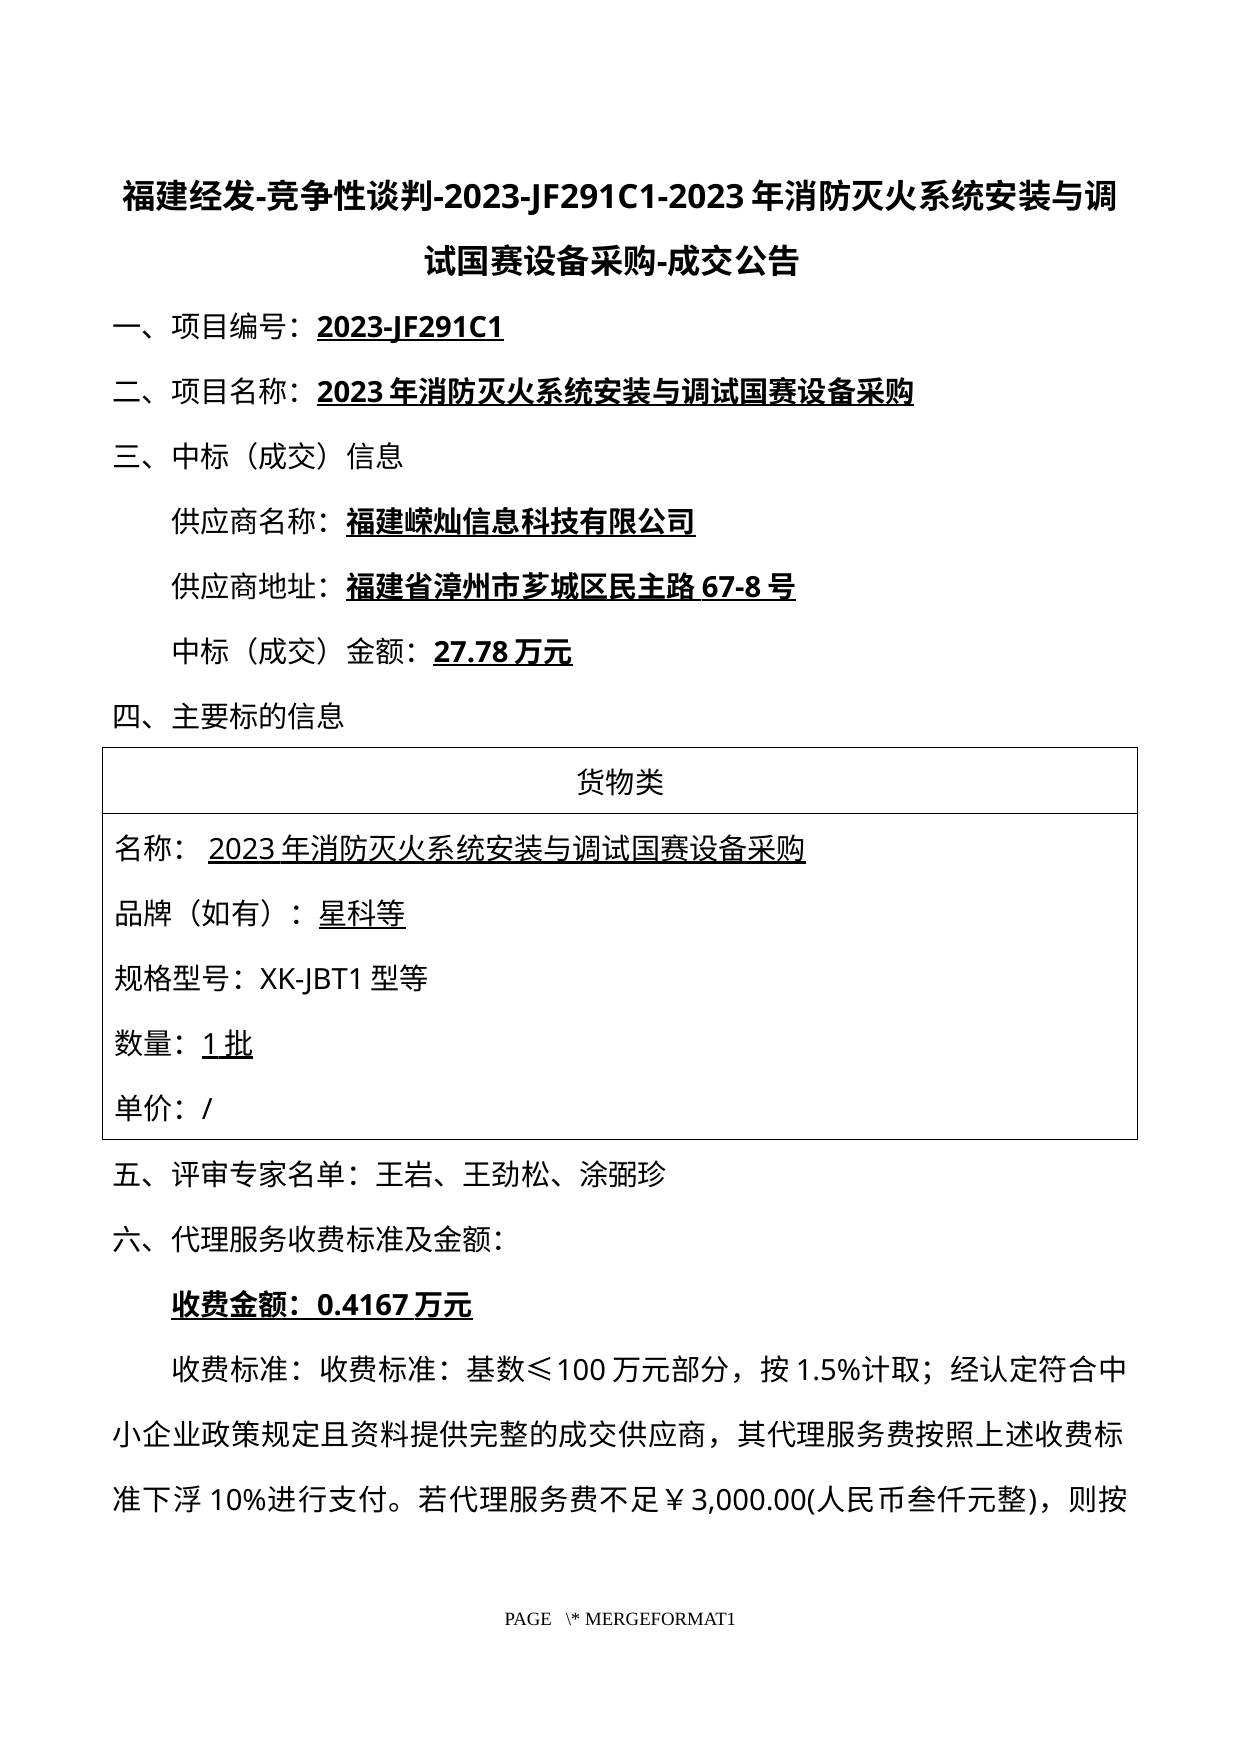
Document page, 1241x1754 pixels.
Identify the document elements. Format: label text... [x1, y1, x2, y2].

text 一、项目编号：2023-JF291C1 [112, 292, 1128, 357]
text 五、评审专家名单：王岩、王劲松、涂弼珍 [112, 1140, 1128, 1205]
text 六、代理服务收费标准及金额： [112, 1205, 1128, 1270]
text 四、主要标的信息 [112, 682, 1128, 747]
table_cell 名称： 2023年消防灭火系统安装与调试国赛设备采购 品牌（如有）：星科等 规格型号：XK-JBT1型等 数量：1批 单价：/ [103, 814, 1137, 1139]
text 中标（成交）金额：27.78万元 [112, 617, 1128, 682]
text 三、中标（成交）信息 [112, 422, 1128, 487]
text 二、项目名称：2023年消防灭火系统安装与调试国赛设备采购 [112, 357, 1128, 422]
text 收费金额：0.4167万元 [112, 1270, 1128, 1335]
table_header 货物类 [103, 748, 1137, 813]
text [112, 1335, 1128, 1530]
subtitle 福建经发-竞争性谈判-2023-JF291C1-2023年消防灭火系统安装与调试国赛设备采购-成交公告 [112, 162, 1128, 292]
text 供应商名称：福建嵘灿信息科技有限公司 [112, 487, 1128, 552]
text 供应商地址：福建省漳州市芗城区民主路67-8号 [171, 552, 1128, 617]
